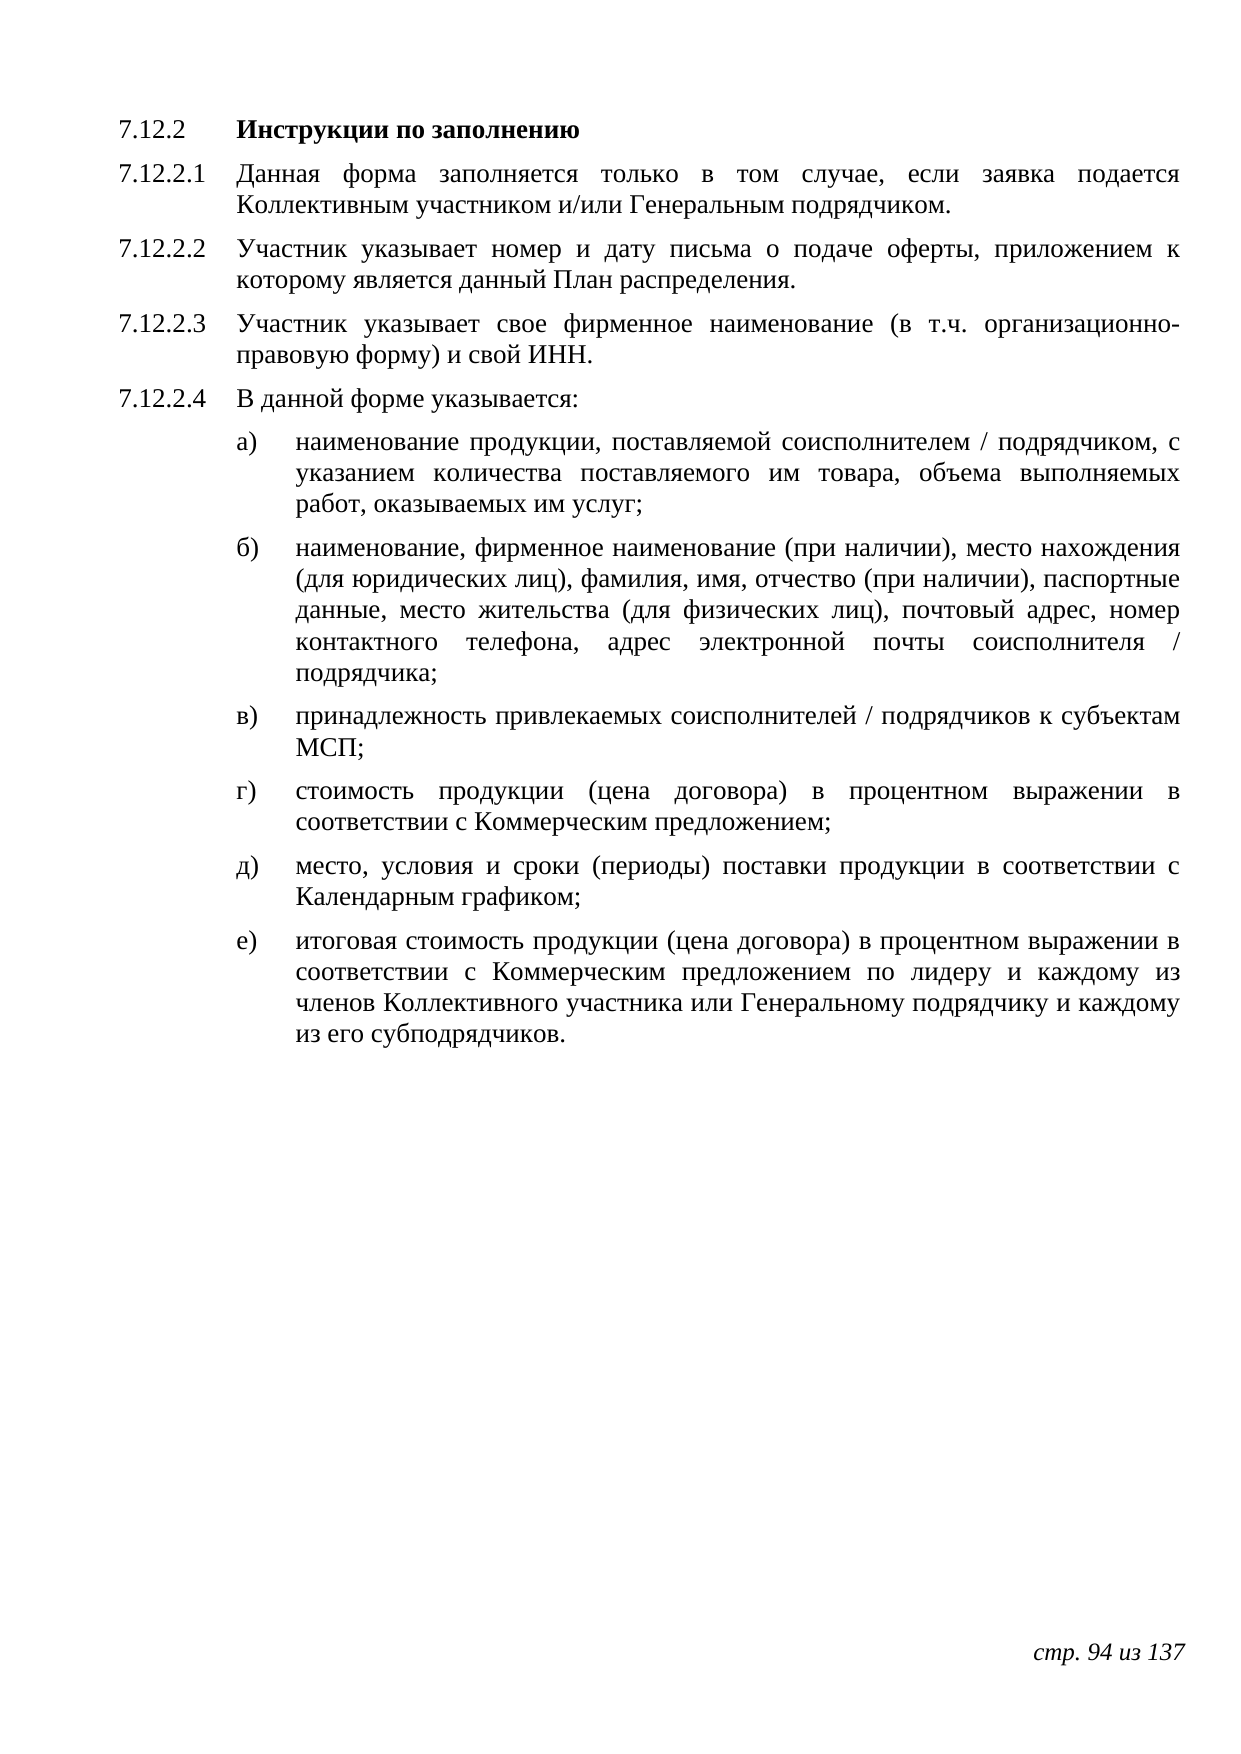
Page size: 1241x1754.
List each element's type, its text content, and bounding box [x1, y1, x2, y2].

text место, условия и сроки (периоды) поставки продукции в соответствии с Календарным графиком; [236, 849, 1181, 911]
text Данная форма заполняется только в том случае, если заявка подается Коллективным участником и/или Генеральным подрядчиком. [118, 157, 1181, 219]
text наименование продукции, поставляемой соисполнителем / подрядчиком, с указанием количества поставляемого им товара, объема выполняемых работ, оказываемых им услуг; [236, 425, 1181, 519]
text принадлежность привлекаемых соисполнителей / подрядчиков к субъектам МСП; [236, 699, 1181, 762]
list итоговая стоимость продукции (цена договора) в процентном выражении в соответствии с Коммерческим предложением по лидеру и каждому из членов Коллективного участника или Генеральному подрядчику и каждому из его субподрядчиков. [236, 924, 1181, 1048]
text Участник указывает номер и дату письма о подаче оферты, приложением к которому является данный План распределения. [118, 232, 1181, 294]
text В данной форме указывается: [118, 382, 1181, 413]
text Участник указывает свое фирменное наименование (в т.ч. организационно-правовую форму) и свой ИНН. [118, 307, 1181, 369]
text Инструкции по заполнению [118, 114, 1181, 145]
text наименование, фирменное наименование (при наличии), место нахождения (для юридических лиц), фамилия, имя, отчество (при наличии), паспортные данные, место жительства (для физических лиц), почтовый адрес, номер контактного телефона, адрес электронной почты соисполнителя / подрядчика; [236, 531, 1181, 687]
text стоимость продукции (цена договора) в процентном выражении в соответствии с Коммерческим предложением; [236, 774, 1181, 837]
